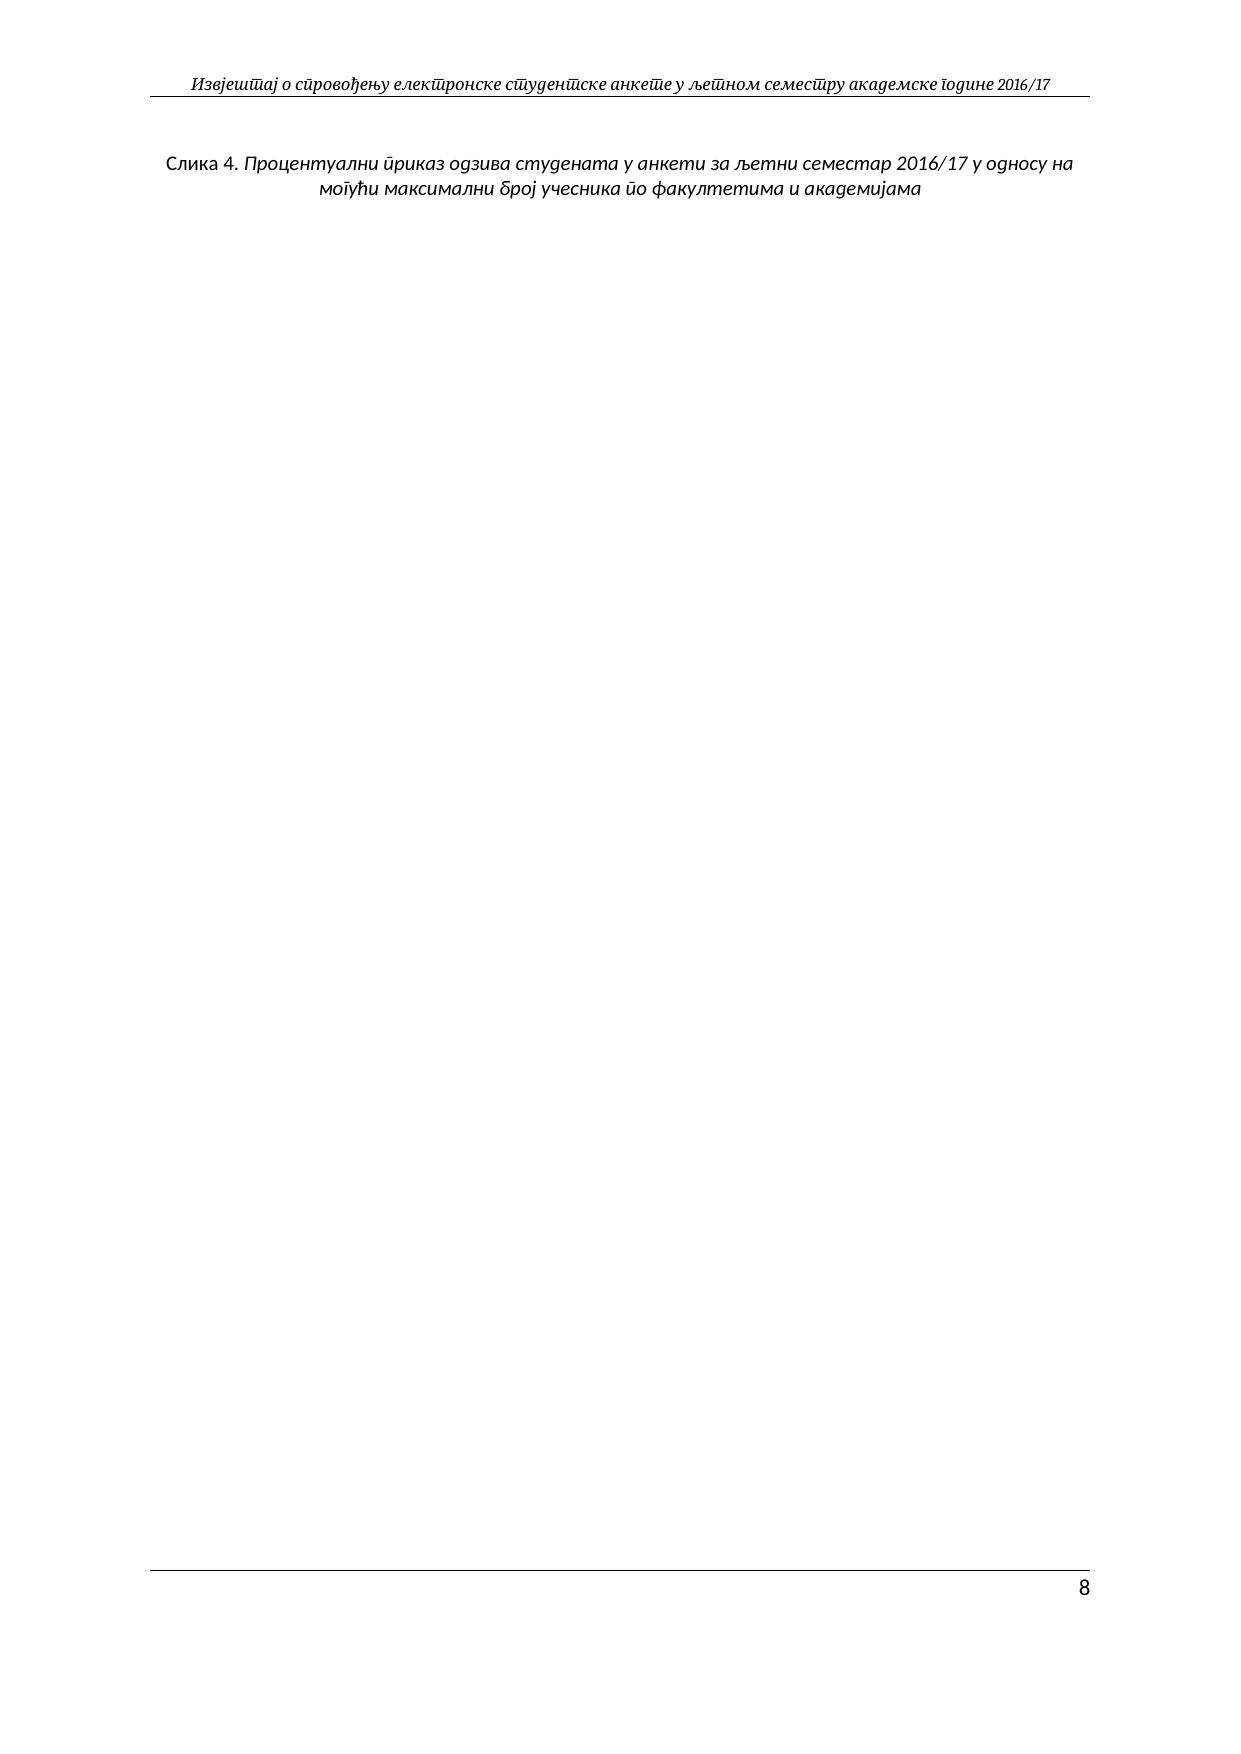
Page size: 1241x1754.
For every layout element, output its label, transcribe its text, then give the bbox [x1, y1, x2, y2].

text Слика 4. Процентуални приказ одзива студената у анкети за љетни семестар 2016/17 у односу на могући максимални број учесника по факултетима и академијама [150, 150, 1090, 201]
